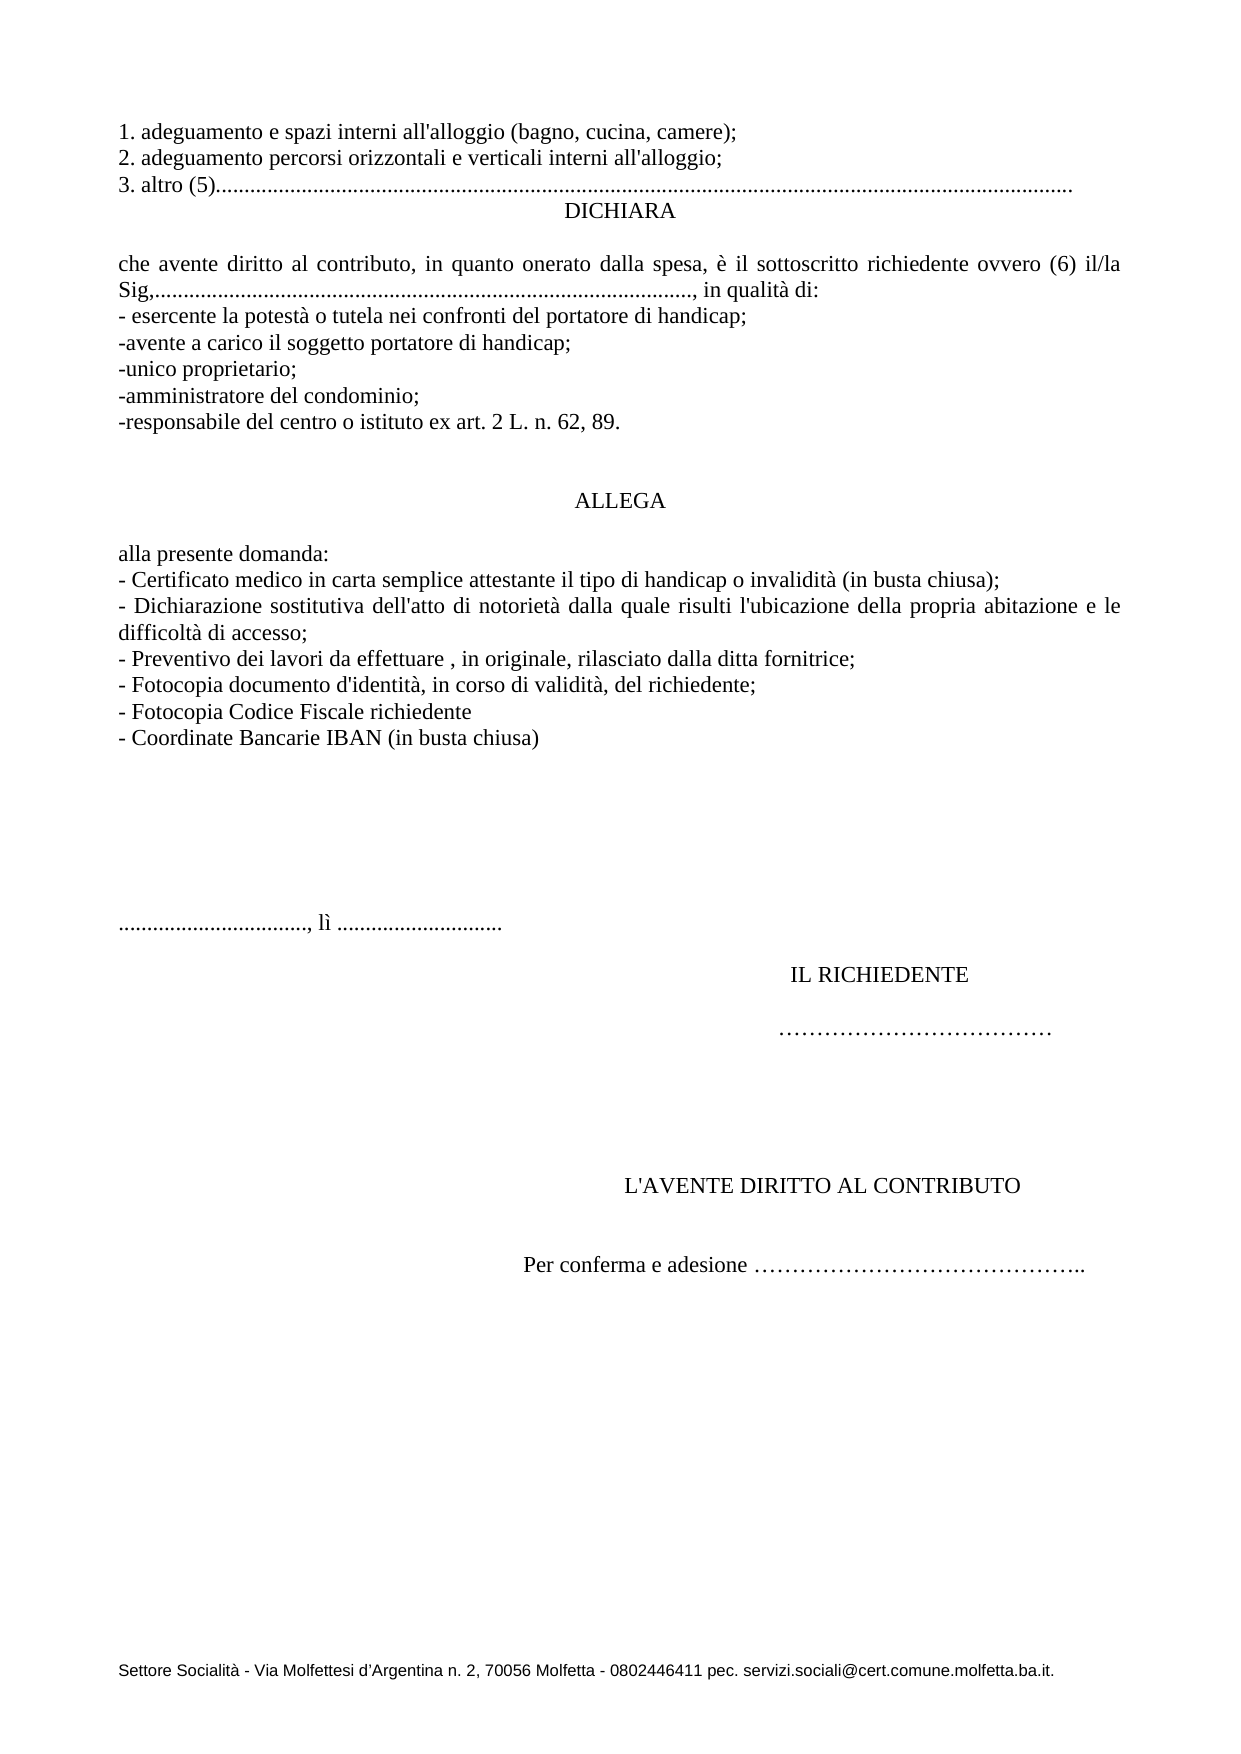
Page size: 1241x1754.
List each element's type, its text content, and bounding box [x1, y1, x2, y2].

text - Certificato medico in carta semplice attestante il tipo di handicap o invalidità (in busta chiusa); [118, 566, 1122, 592]
text -unico proprietario; [118, 355, 1122, 382]
text IL RICHIEDENTE [118, 961, 1122, 988]
text ALLEGA [118, 487, 1122, 513]
text alla presente domanda: [118, 540, 1122, 566]
text 2. adeguamento percorsi orizzontali e verticali interni all'alloggio; [118, 144, 1122, 171]
text che avente diritto al contributo, in quanto onerato dalla spesa, è il sottoscritto richiedente ovvero (6) il/la Sig,.............................................................................................., in qualità di: [118, 250, 1122, 303]
text ……………………………… [634, 1014, 1122, 1041]
text 3. altro (5)...................................................................................................................................................... [118, 171, 1122, 197]
text Per conferma e adesione …………………………………….. [413, 1251, 1122, 1278]
text - esercente la potestà o tutela nei confronti del portatore di handicap; [118, 303, 1122, 329]
text DICHIARA [118, 197, 1122, 223]
text L'AVENTE DIRITTO AL CONTRIBUTO [118, 1172, 1122, 1199]
text -responsabile del centro o istituto ex art. 2 L. n. 62, 89. [118, 408, 1122, 434]
text ................................., lì ............................. [118, 909, 1122, 935]
text - Dichiarazione sostitutiva dell'atto di notorietà dalla quale risulti l'ubicazione della propria abitazione e le difficoltà di accesso; [118, 592, 1122, 645]
text 1. adeguamento e spazi interni all'alloggio (bagno, cucina, camere); [118, 118, 1122, 144]
text -avente a carico il soggetto portatore di handicap; [118, 329, 1122, 355]
text - Fotocopia Codice Fiscale richiedente [118, 698, 1122, 724]
text - Preventivo dei lavori da effettuare , in originale, rilasciato dalla ditta fornitrice; [118, 645, 1122, 672]
text - Coordinate Bancarie IBAN (in busta chiusa) [118, 724, 1122, 751]
text -amministratore del condominio; [118, 382, 1122, 408]
text - Fotocopia documento d'identità, in corso di validità, del richiedente; [118, 672, 1122, 698]
